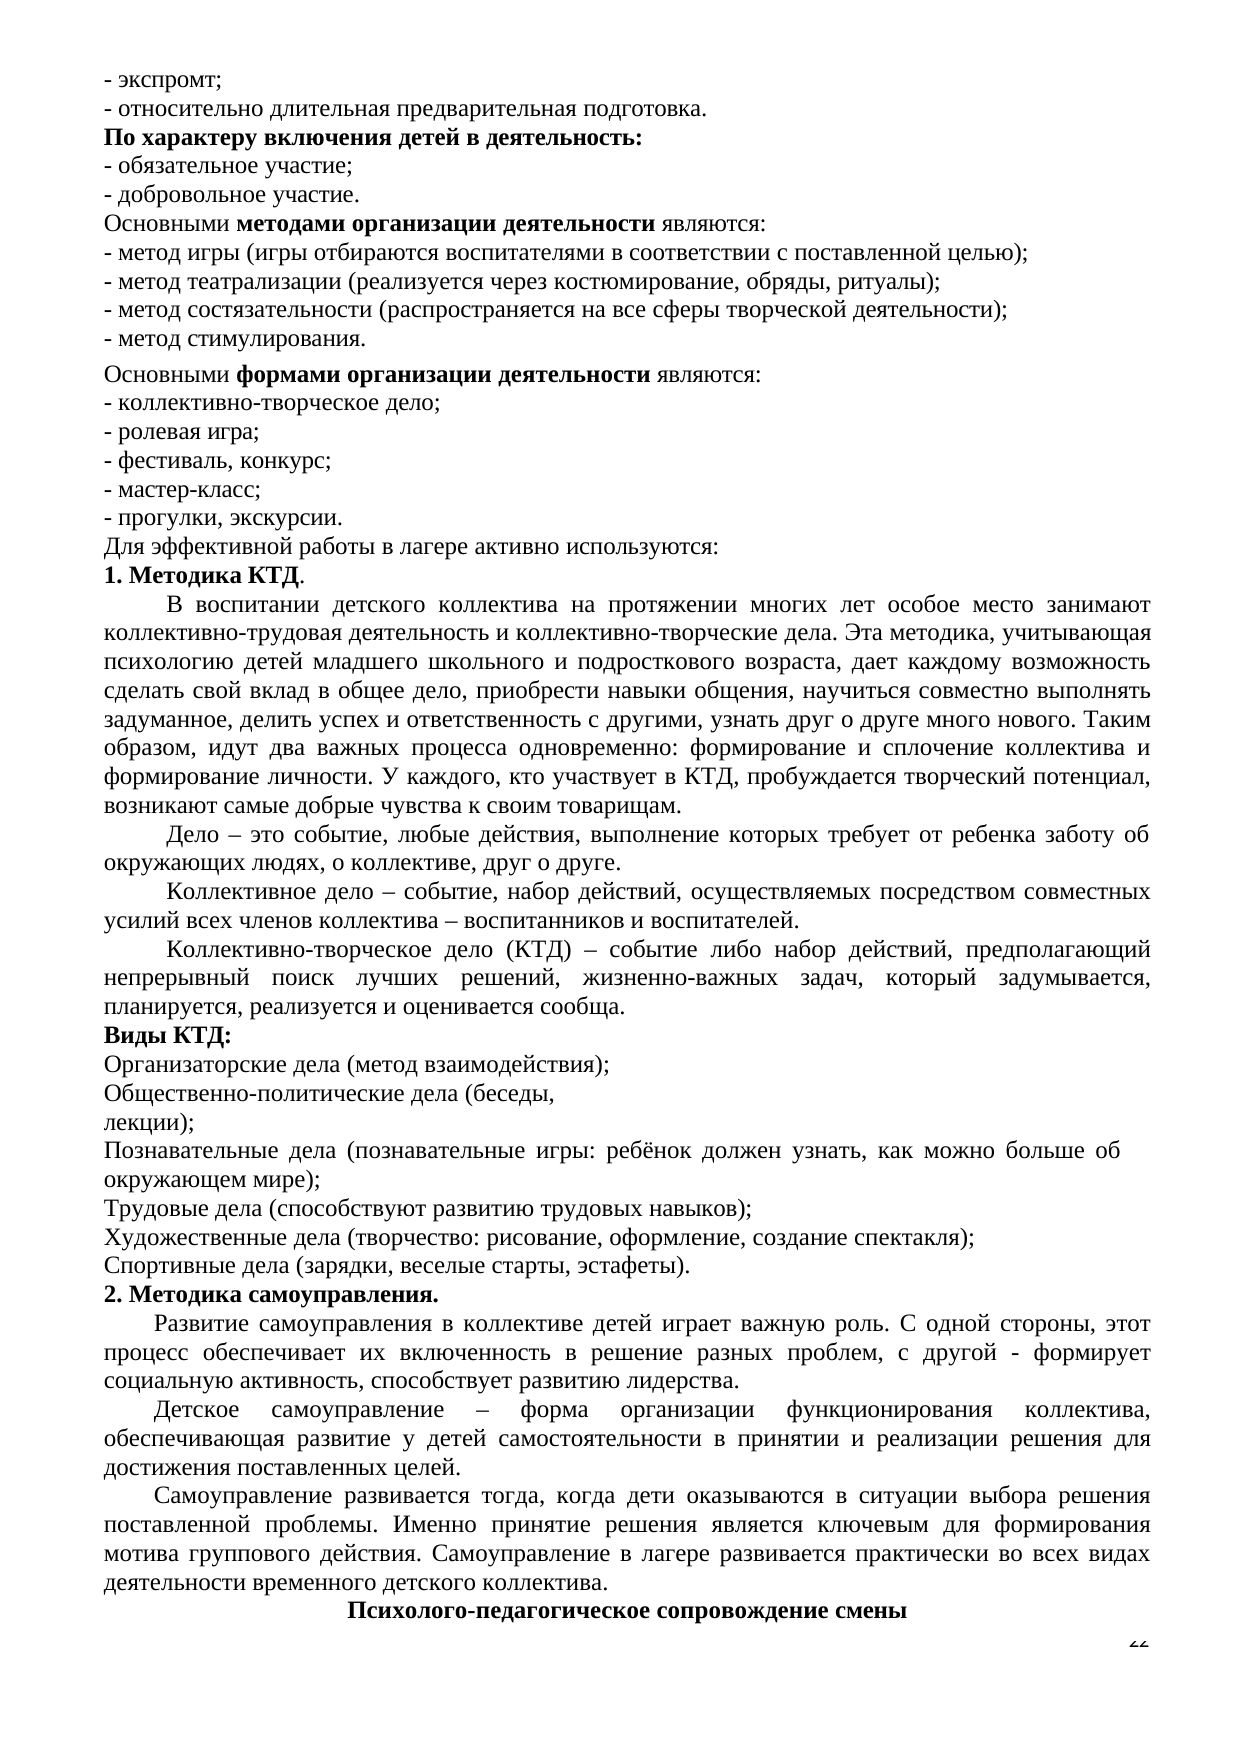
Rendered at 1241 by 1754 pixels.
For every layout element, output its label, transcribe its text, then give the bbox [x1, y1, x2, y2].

list фестиваль, конкурс; [103, 445, 1166, 474]
text В воспитании детского коллектива на протяжении многих лет особое место занимают коллективно-трудовая деятельность и коллективно-творческие дела. Эта методика, учитывающая психологию детей младшего школьного и подросткового возраста, дает каждому возможность сделать свой вклад в общее дело, приобрести навыки общения, научиться совместно выполнять задуманное, делить успех и ответственность с другими, узнать друг о друге много нового. Таким образом, идут два важных процесса одновременно: формирование и сплочение коллектива и формирование личности. У каждого, кто участвует в КТД, пробуждается творческий потенциал, возникают самые добрые чувства к своим товарищам. [103, 589, 1152, 819]
list метод стимулирования. [103, 323, 1166, 352]
list Методика самоуправления. [103, 1279, 1166, 1308]
text Самоуправление развивается тогда, когда дети оказываются в ситуации выбора решения поставленной проблемы. Именно принятие решения является ключевым для формирования мотива группового действия. Самоуправление в лагере развивается практически во всех видах деятельности временного детского коллектива. [103, 1480, 1152, 1595]
text Виды КТД: [103, 1021, 1166, 1049]
list экспромт; [103, 64, 1166, 93]
list добровольное участие. [103, 179, 1166, 208]
text Коллективное дело – событие, набор действий, осуществляемых посредством совместных усилий всех членов коллектива – воспитанников и воспитателей. [103, 876, 1152, 934]
text Коллективно-творческое дело (КТД) – событие либо набор действий, предполагающий непрерывный поиск лучших решений, жизненно-важных задач, который задумывается, планируется, реализуется и оценивается сообща. [103, 934, 1152, 1020]
text Художественные дела (творчество: рисование, оформление, создание спектакля); Спортивные дела (зарядки, веселые старты, эстафеты). [103, 1222, 1021, 1279]
text Организаторские дела (метод взаимодействия); Общественно-политические дела (беседы, лекции); [103, 1049, 652, 1135]
list метод театрализации (реализуется через костюмирование, обряды, ритуалы); [103, 266, 1166, 294]
list Методика КТД. [103, 560, 1166, 589]
text Дело – это событие, любые действия, выполнение которых требует от ребенка заботу об окружающих людях, о коллективе, друг о друге. [103, 819, 1151, 876]
list коллективно-творческое дело; [103, 387, 1166, 416]
text Основными формами организации деятельности являются: [103, 359, 1166, 387]
list прогулки, экскурсии. [103, 502, 1166, 531]
text Развитие самоуправления в коллективе детей играет важную роль. С одной стороны, этот процесс обеспечивает их включенность в решение разных проблем, с другой - формирует социальную активность, способствует развитию лидерства. [103, 1308, 1152, 1394]
text Познавательные дела (познавательные игры: ребёнок должен узнать, как можно больше об окружающем мире); [103, 1135, 1166, 1193]
list ролевая игра; [103, 416, 1166, 445]
text Психолого-педагогическое сопровождение смены [347, 1596, 1166, 1624]
list мастер-класс; [103, 474, 1166, 502]
list обязательное участие; [103, 151, 1166, 179]
text Основными методами организации деятельности являются: [103, 208, 1166, 237]
text Трудовые дела (способствуют развитию трудовых навыков); [103, 1193, 1166, 1222]
list метод состязательности (распространяется на все сферы творческой деятельности); [103, 294, 1166, 323]
text По характеру включения детей в деятельность: [103, 122, 1166, 151]
list относительно длительная предварительная подготовка. [103, 93, 1166, 122]
text Детское самоуправление – форма организации функционирования коллектива, обеспечивающая развитие у детей самостоятельности в принятии и реализации решения для достижения поставленных целей. [103, 1394, 1152, 1480]
list метод игры (игры отбираются воспитателями в соответствии с поставленной целью); [103, 237, 1166, 266]
text Для эффективной работы в лагере активно используются: [103, 531, 1166, 560]
